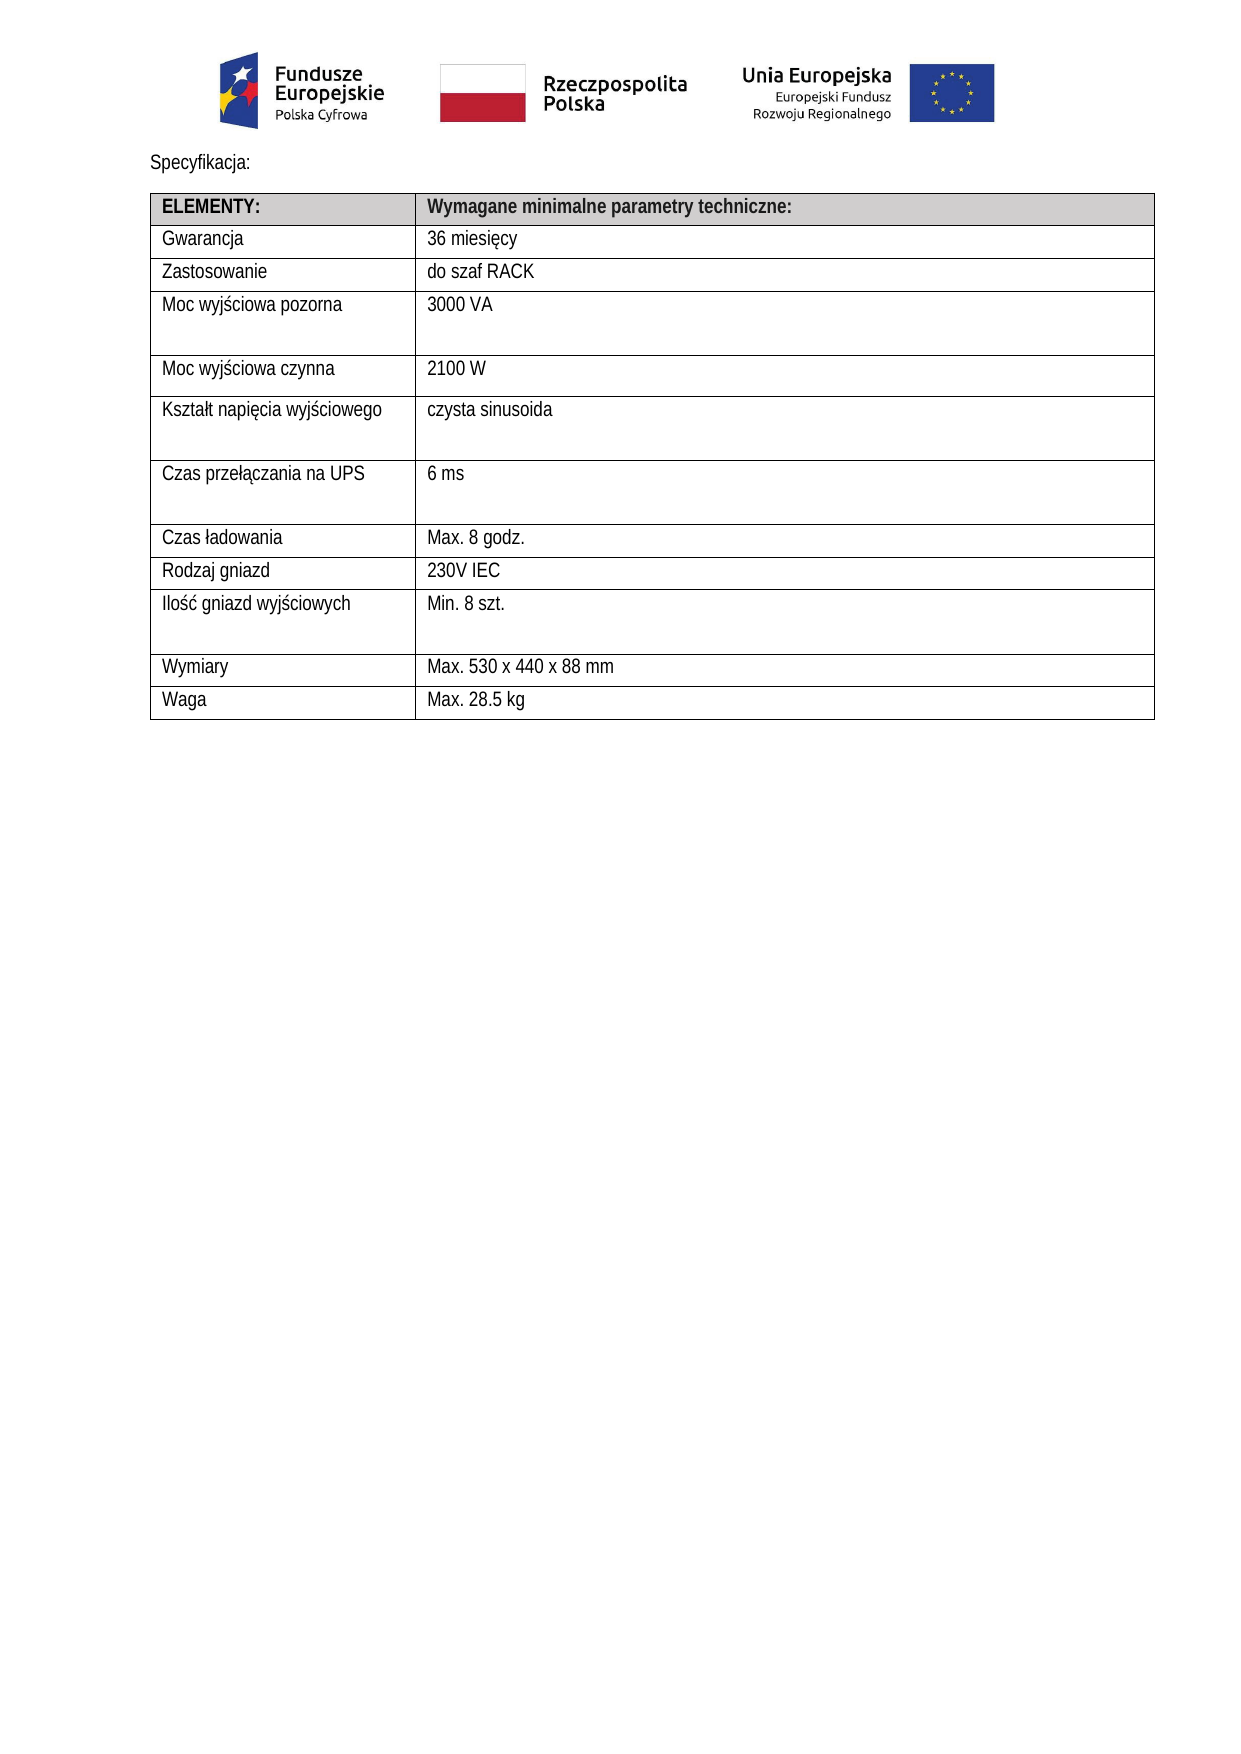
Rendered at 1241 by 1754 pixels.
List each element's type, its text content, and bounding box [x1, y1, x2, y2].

text Specyfikacja: [150, 150, 1090, 174]
table_cell 2100 W [416, 356, 1154, 396]
table_cell Czas przełączania na UPS [151, 461, 415, 524]
table_cell Max. 28.5 kg [416, 687, 1154, 719]
table_cell Czas ładowania [151, 525, 415, 557]
table_cell 6 ms [416, 461, 1154, 524]
table_cell 3000 VA [416, 292, 1154, 355]
table_cell Ilość gniazd wyjściowych [151, 590, 415, 653]
table_cell 36 miesięcy [416, 226, 1154, 258]
table_header ELEMENTY: [151, 194, 415, 225]
table_header Wymagane minimalne parametry techniczne: [416, 194, 1154, 225]
table_cell Moc wyjściowa pozorna [151, 292, 415, 355]
table_cell Kształt napięcia wyjściowego [151, 397, 415, 460]
table_cell Min. 8 szt. [416, 590, 1154, 653]
table_cell Rodzaj gniazd [151, 558, 415, 589]
table_cell do szaf RACK [416, 259, 1154, 291]
table_cell Max. 530 x 440 x 88 mm [416, 655, 1154, 686]
table_cell czysta sinusoida [416, 397, 1154, 460]
table_cell Max. 8 godz. [416, 525, 1154, 557]
table_cell Zastosowanie [151, 259, 415, 291]
table_cell Wymiary [151, 655, 415, 686]
table_cell Waga [151, 687, 415, 719]
table_cell Gwarancja [151, 226, 415, 258]
table_cell 230V IEC [416, 558, 1154, 589]
table_cell Moc wyjściowa czynna [151, 356, 415, 396]
